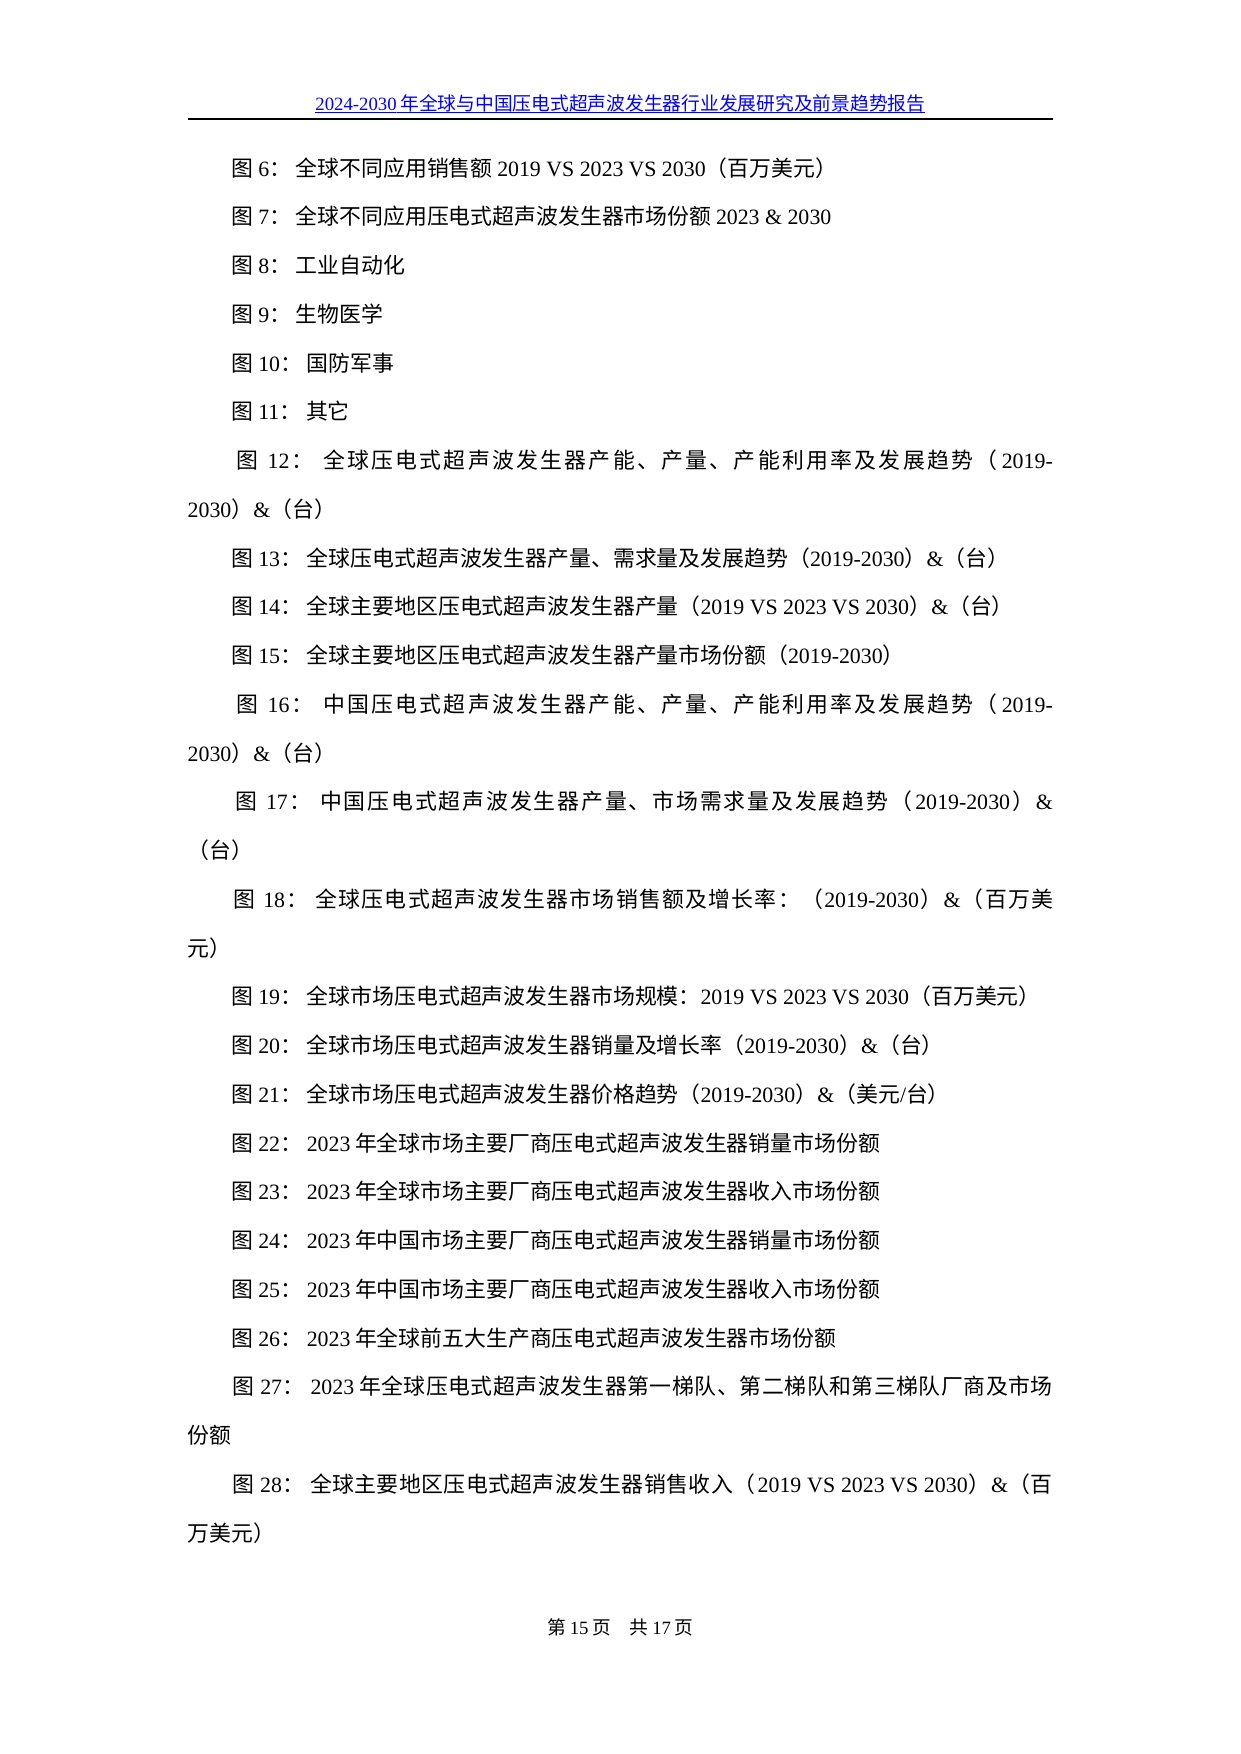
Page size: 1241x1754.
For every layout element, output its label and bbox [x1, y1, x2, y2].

text [187, 150, 1053, 1548]
